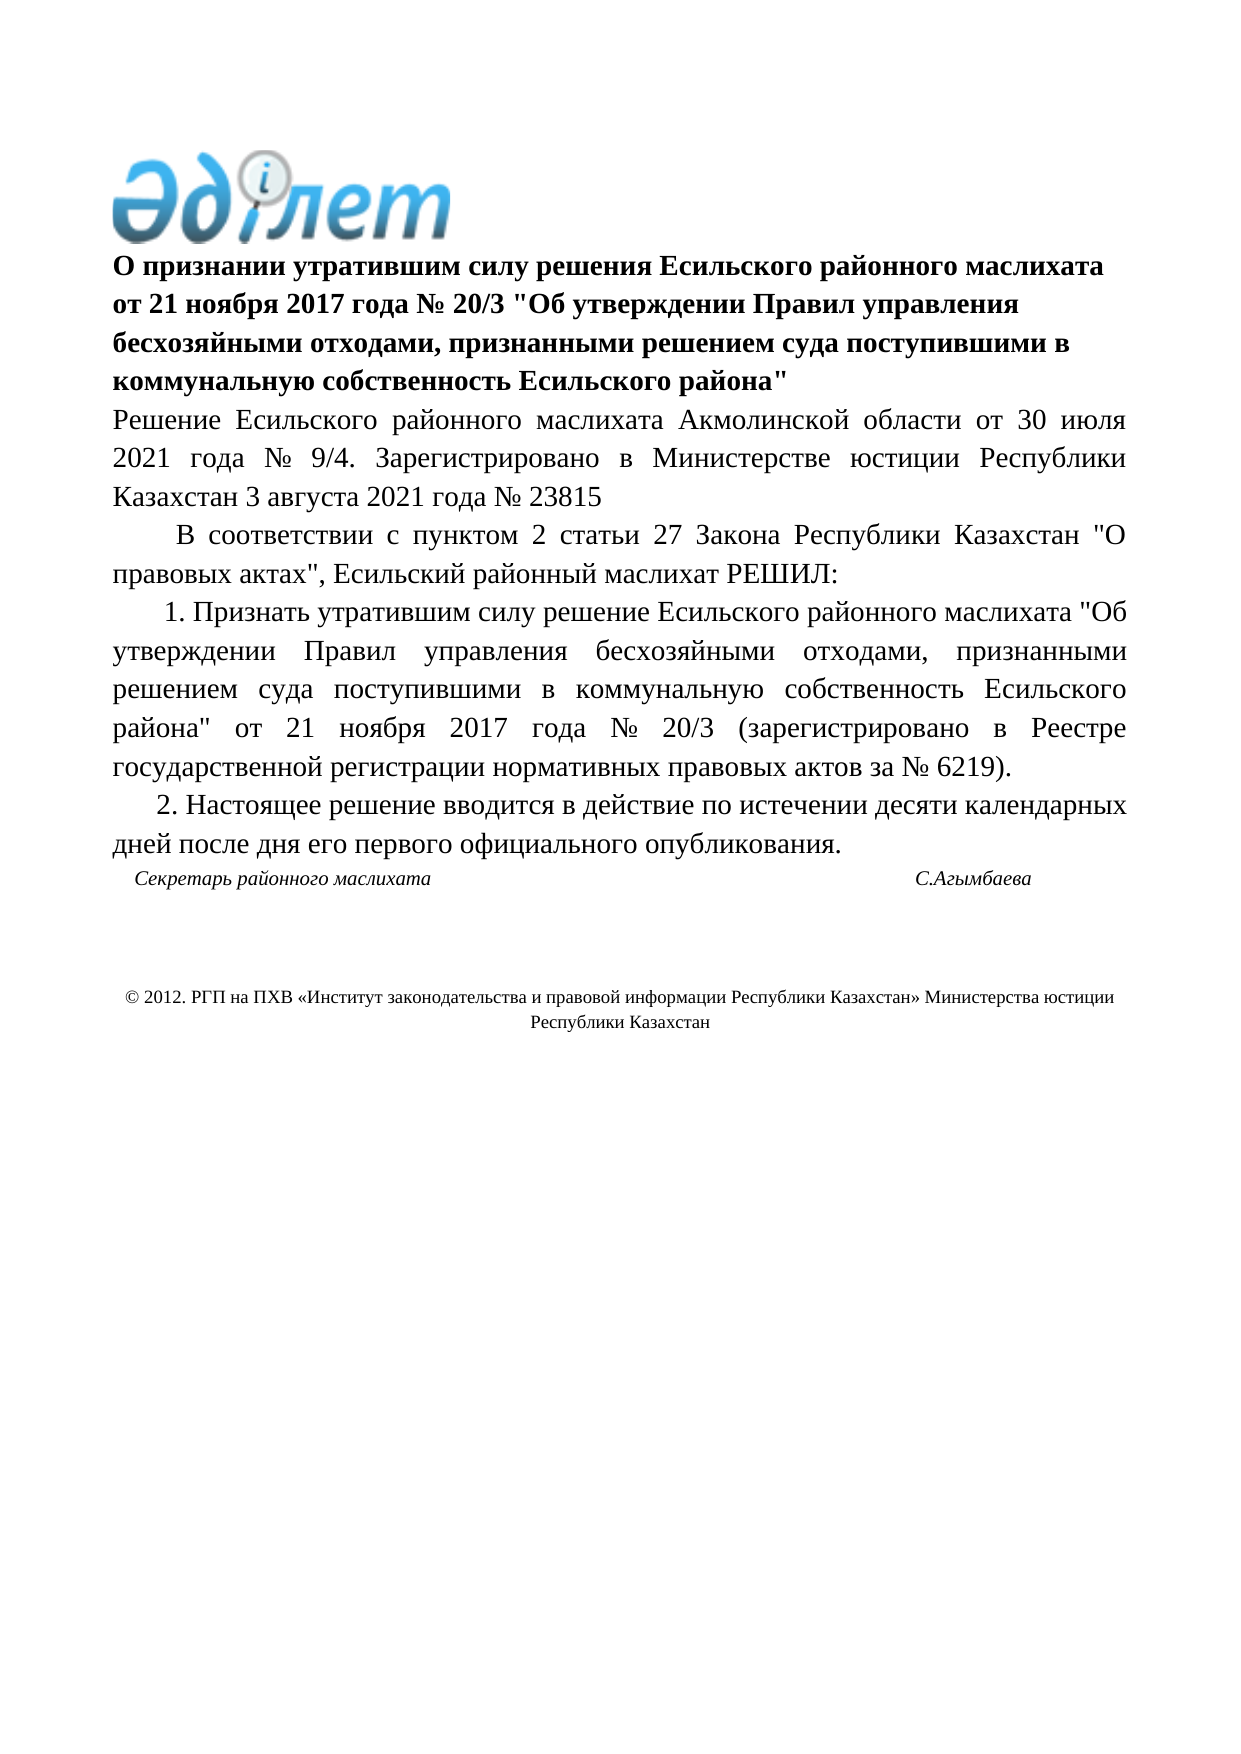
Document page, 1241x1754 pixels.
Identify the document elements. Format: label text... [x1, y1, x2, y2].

table_header С.Агымбаева [913, 864, 1240, 895]
text Решение Есильского районного маслихата Акмолинской области от 30 июля 2021 года № 9/4. Зарегистрировано в Министерстве юстиции Республики Казахстан 3 августа 2021 года № 23815 [112, 402, 1128, 512]
text В соответствии с пунктом 2 статьи 27 Закона Республики Казахстан "О правовых актах", Есильский районный маслихат РЕШИЛ: [112, 517, 1128, 589]
text О признании утратившим силу решения Есильского районного маслихата от 21 ноября 2017 года № 20/3 "Об утверждении Правил управления бесхозяйными отходами, признанными решением суда поступившими в коммунальную собственность Есильского района" [112, 248, 1128, 397]
text 2. Настоящее решение вводится в действие по истечении десяти календарных дней после дня его первого официального опубликования. [112, 787, 1128, 859]
text © 2012. РГП на ПХВ «Институт законодательства и правовой информации Республики Казахстан» Министерства юстиции Республики Казахстан [112, 986, 1128, 1032]
table_header Секретарь районного маслихата [101, 864, 913, 895]
text 1. Признать утратившим силу решение Есильского районного маслихата "Об утверждении Правил управления бесхозяйными отходами, признанными решением суда поступившими в коммунальную собственность Есильского района" от 21 ноября 2017 года № 20/3 (зарегистрировано в Реестре государственной регистрации нормативных правовых актов за № 6219). [112, 594, 1128, 782]
picture [112, 150, 451, 244]
